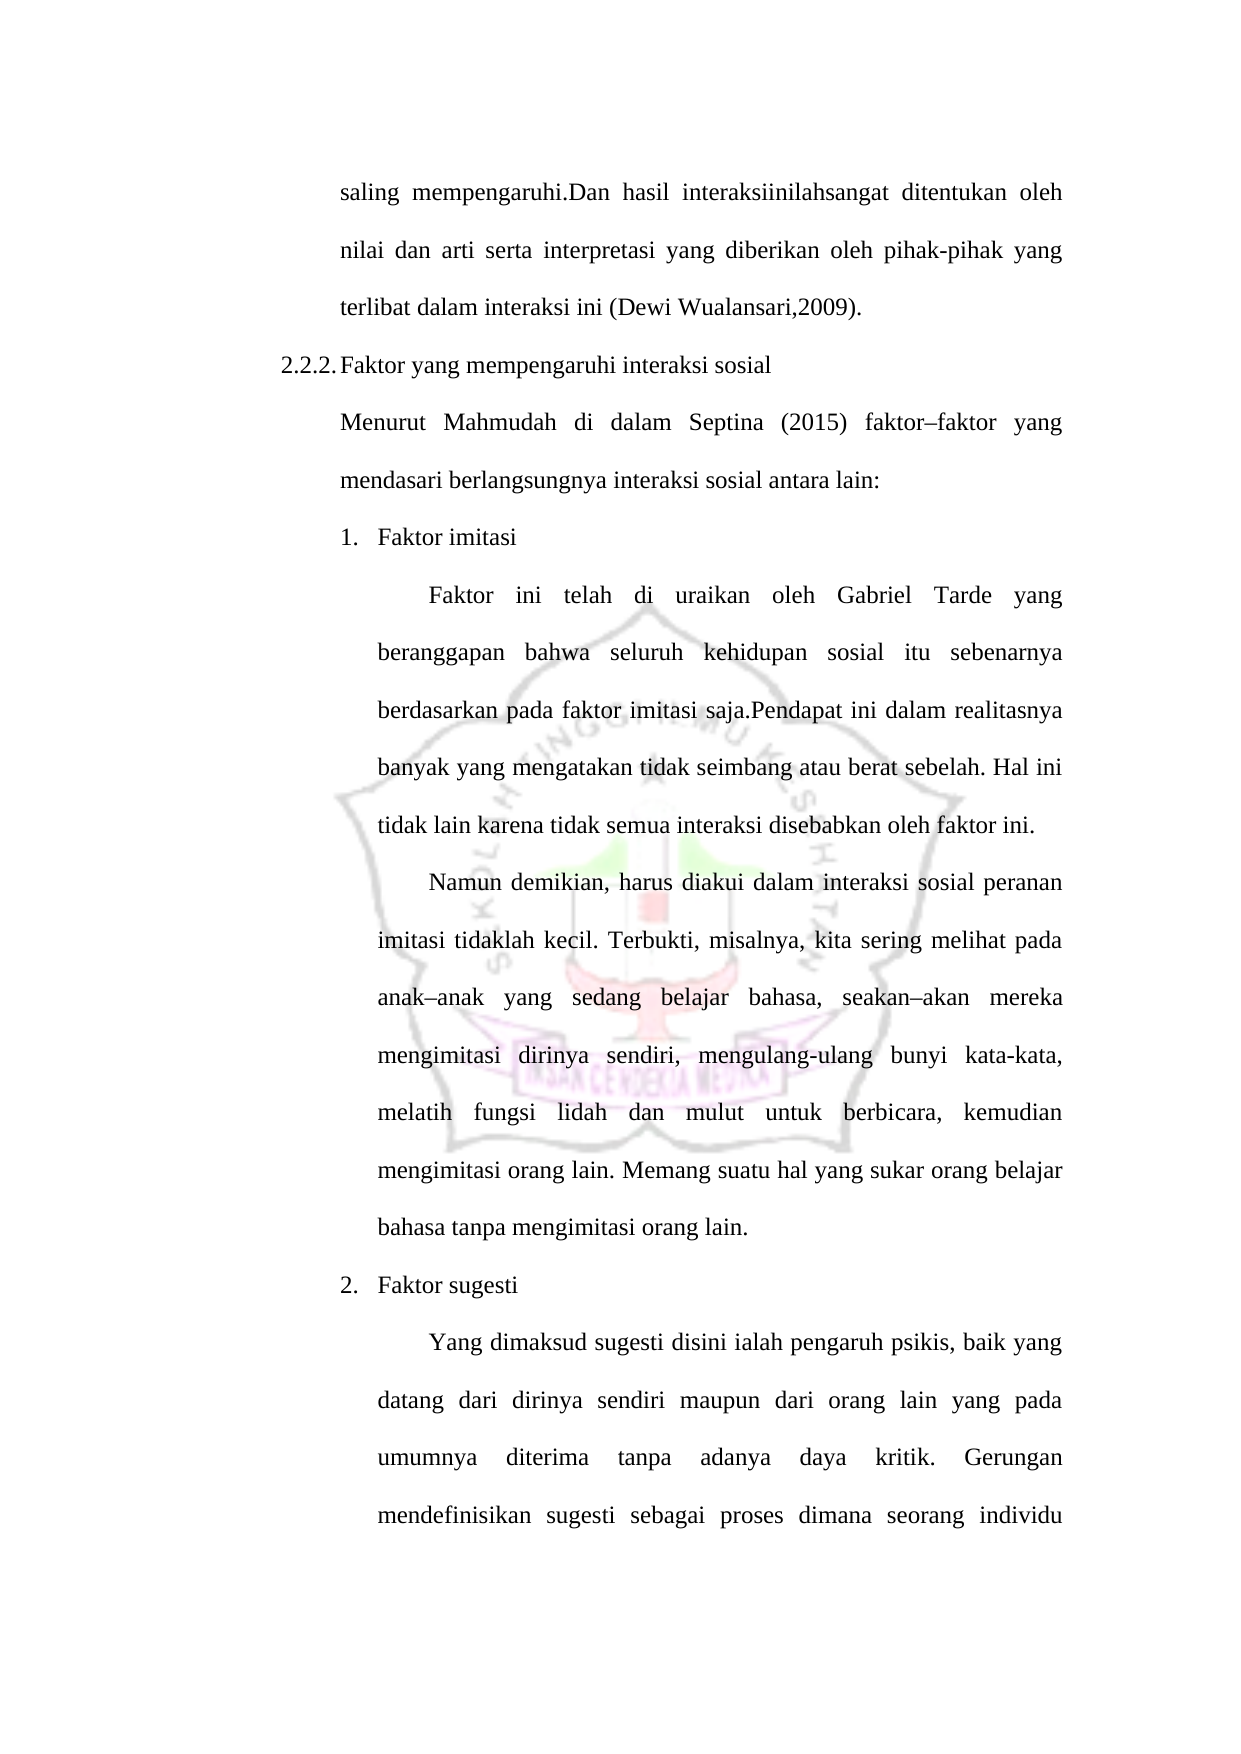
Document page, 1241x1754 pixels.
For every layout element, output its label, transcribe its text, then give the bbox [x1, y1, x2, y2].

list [377, 1327, 1063, 1528]
list Faktor imitasi [340, 522, 1063, 551]
list Menurut Mahmudah di dalam Septina (2015) faktor–faktor yang mendasari berlangsungnya interaksi sosial antara lain: [340, 407, 1063, 493]
list Faktor yang mempengaruhi interaksi sosial [281, 350, 1063, 378]
list Faktor sugesti [340, 1270, 1063, 1298]
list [340, 177, 1063, 321]
list Faktor ini telah di uraikan oleh Gabriel Tarde yang beranggapan bahwa seluruh kehidupan sosial itu sebenarnya berdasarkan pada faktor imitasi saja.Pendapat ini dalam realitasnya banyak yang mengatakan tidak seimbang atau berat sebelah. Hal ini tidak lain karena tidak semua interaksi disebabkan oleh faktor ini. [377, 580, 1063, 838]
list Namun demikian, harus diakui dalam interaksi sosial peranan imitasi tidaklah kecil. Terbukti, misalnya, kita sering melihat pada anak–anak yang sedang belajar bahasa, seakan–akan mereka mengimitasi dirinya sendiri, mengulang-ulang bunyi kata-kata, melatih fungsi lidah dan mulut untuk berbicara, kemudian mengimitasi orang lain. Memang suatu hal yang sukar orang belajar bahasa tanpa mengimitasi orang lain. [377, 867, 1063, 1241]
